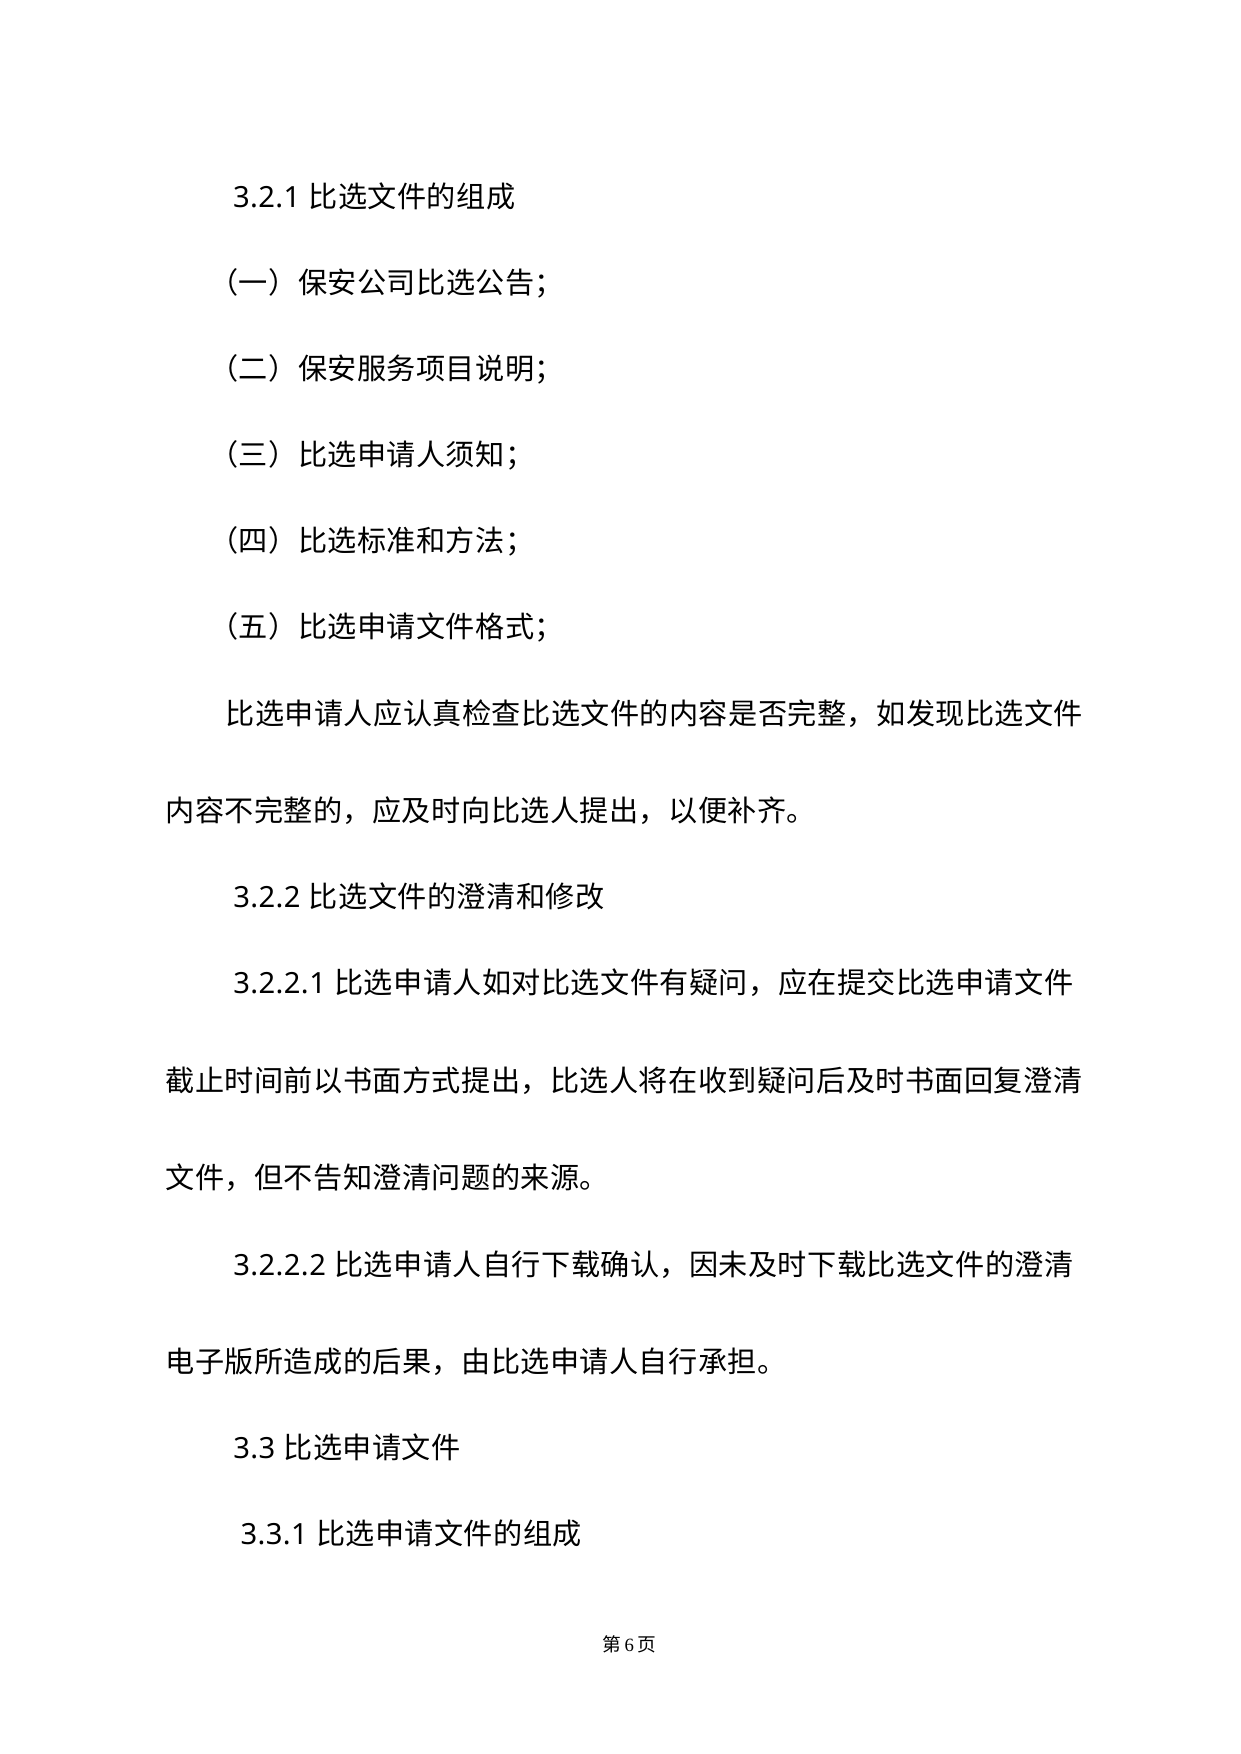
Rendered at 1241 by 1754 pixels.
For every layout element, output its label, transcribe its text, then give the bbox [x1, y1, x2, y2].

text 3.2.2.2 比选申请人自行下载确认，因未及时下载比选文件的澄清电子版所造成的后果，由比选申请人自行承担。 [165, 1230, 1093, 1392]
text （一）保安公司比选公告； [165, 248, 1093, 313]
text 3.2.1 比选文件的组成 [165, 162, 1093, 227]
text 比选申请人应认真检查比选文件的内容是否完整，如发现比选文件内容不完整的，应及时向比选人提出，以便补齐。 [165, 679, 1093, 841]
text （四）比选标准和方法； [165, 507, 1093, 572]
text （二）保安服务项目说明； [165, 334, 1093, 399]
text 3.3 比选申请文件 [165, 1413, 1093, 1478]
text （三）比选申请人须知； [165, 420, 1093, 485]
text 3.3.1 比选申请文件的组成 [165, 1499, 1093, 1564]
text 3.2.2.1 比选申请人如对比选文件有疑问，应在提交比选申请文件截止时间前以书面方式提出，比选人将在收到疑问后及时书面回复澄清文件，但不告知澄清问题的来源。 [165, 949, 1093, 1209]
text （五）比选申请文件格式； [165, 593, 1093, 658]
text 3.2.2 比选文件的澄清和修改 [165, 862, 1093, 927]
